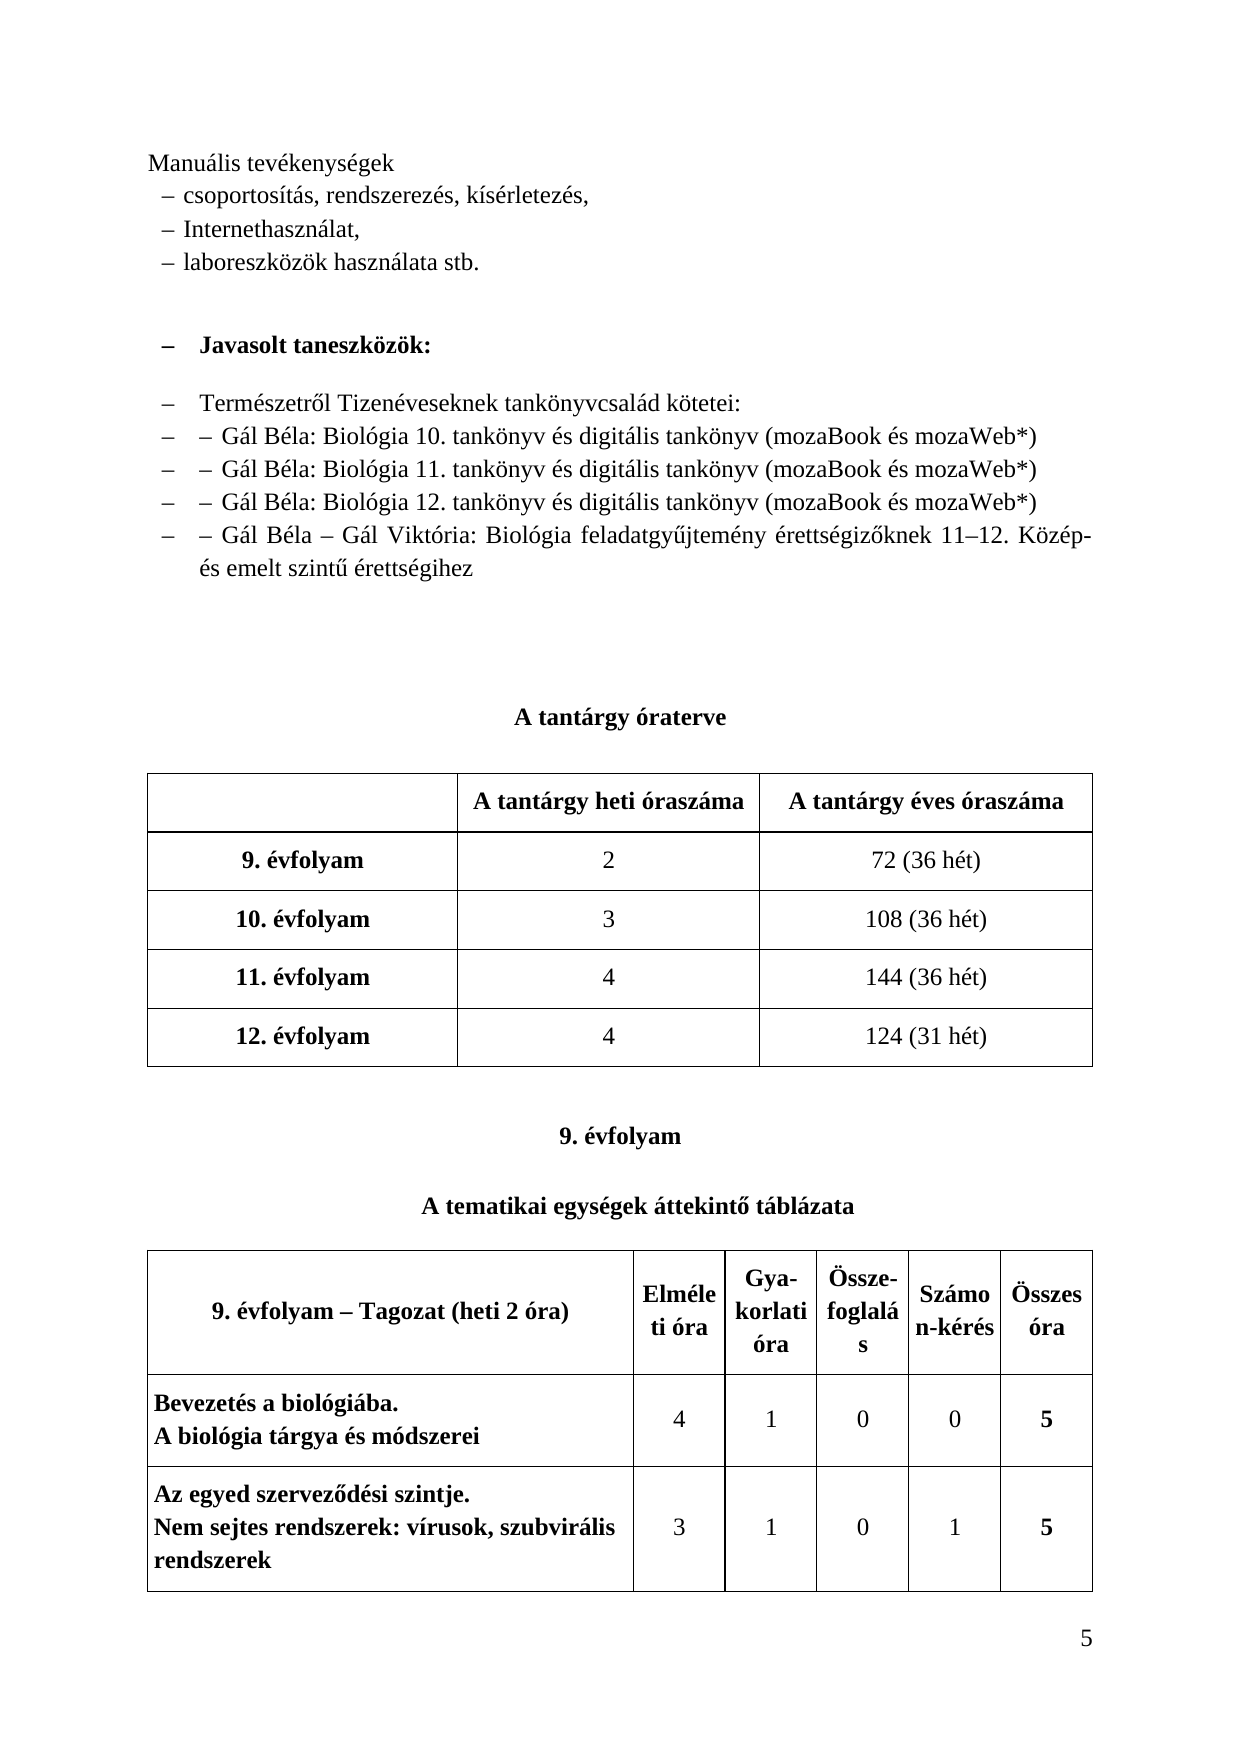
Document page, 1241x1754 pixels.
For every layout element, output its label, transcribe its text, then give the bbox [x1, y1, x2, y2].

table_cell 10. évfolyam [148, 891, 457, 949]
list – Gál Béla: Biológia 12. tankönyv és digitális tankönyv (mozaBook és mozaWeb*) [162, 487, 1093, 516]
table_cell 4 [458, 950, 759, 1007]
table_cell 1 [726, 1375, 816, 1466]
list Javasolt taneszközök: [162, 330, 1093, 358]
table_header A tantárgy éves óraszáma [760, 774, 1092, 831]
table_cell 2 [458, 833, 759, 890]
table_cell 72 (36 hét) [760, 833, 1092, 890]
table_cell 11. évfolyam [148, 950, 457, 1007]
table_cell 1 [909, 1467, 1000, 1591]
table_cell Az egyed szerveződési szintje. Nem sejtes rendszerek: vírusok, szubvirális rendszerek [148, 1467, 633, 1591]
list Természetről Tizenéveseknek tankönyvcsalád kötetei: [162, 388, 1093, 416]
text Manuális tevékenységek [148, 148, 1093, 176]
table_cell 144 (36 hét) [760, 950, 1092, 1007]
table_header Össze-foglalás [817, 1251, 908, 1374]
table_header Gyakorlati óra [726, 1251, 816, 1374]
list – Gál Béla: Biológia 10. tankönyv és digitális tankönyv (mozaBook és mozaWeb*) [162, 421, 1093, 449]
text A tantárgy óraterve [148, 702, 1093, 731]
table_cell 4 [458, 1009, 759, 1066]
text 9. évfolyam [148, 1121, 1093, 1150]
table_cell 5 [1001, 1375, 1092, 1466]
table_cell Bevezetés a biológiába. A biológia tárgya és módszerei [148, 1375, 633, 1466]
table_header A tantárgy heti óraszáma [458, 774, 759, 831]
table_header Összes óra [1001, 1251, 1092, 1374]
table_cell 1 [726, 1467, 816, 1591]
text – csoportosítás, rendszerezés, kísérletezés, [148, 181, 1093, 209]
table_cell 3 [634, 1467, 724, 1591]
table_header Elméleti óra [634, 1251, 724, 1374]
table_header [148, 774, 457, 831]
table_cell 9. évfolyam [148, 833, 457, 890]
table_cell 0 [817, 1375, 908, 1466]
list – Gál Béla: Biológia 11. tankönyv és digitális tankönyv (mozaBook és mozaWeb*) [162, 454, 1093, 482]
table_cell 4 [634, 1375, 724, 1466]
table_cell 5 [1001, 1467, 1092, 1591]
table_cell 0 [909, 1375, 1000, 1466]
table_cell 12. évfolyam [148, 1009, 457, 1066]
text – Internethasználat, [148, 214, 1093, 242]
text A tematikai egységek áttekintő táblázata [148, 1191, 1093, 1220]
list laboreszközök használata stb. [162, 247, 1093, 275]
table_cell 108 (36 hét) [760, 891, 1092, 949]
table_cell 0 [817, 1467, 908, 1591]
table_header 9. évfolyam – Tagozat (heti 2 óra) [148, 1251, 633, 1374]
list – Gál Béla – Gál Viktória: Biológia feladatgyűjtemény érettségizőknek 11–12. Közép- és emelt szintű érettségihez [162, 520, 1093, 582]
table_header Számon-kérés [909, 1251, 1000, 1374]
table_cell 124 (31 hét) [760, 1009, 1092, 1066]
table_cell 3 [458, 891, 759, 949]
